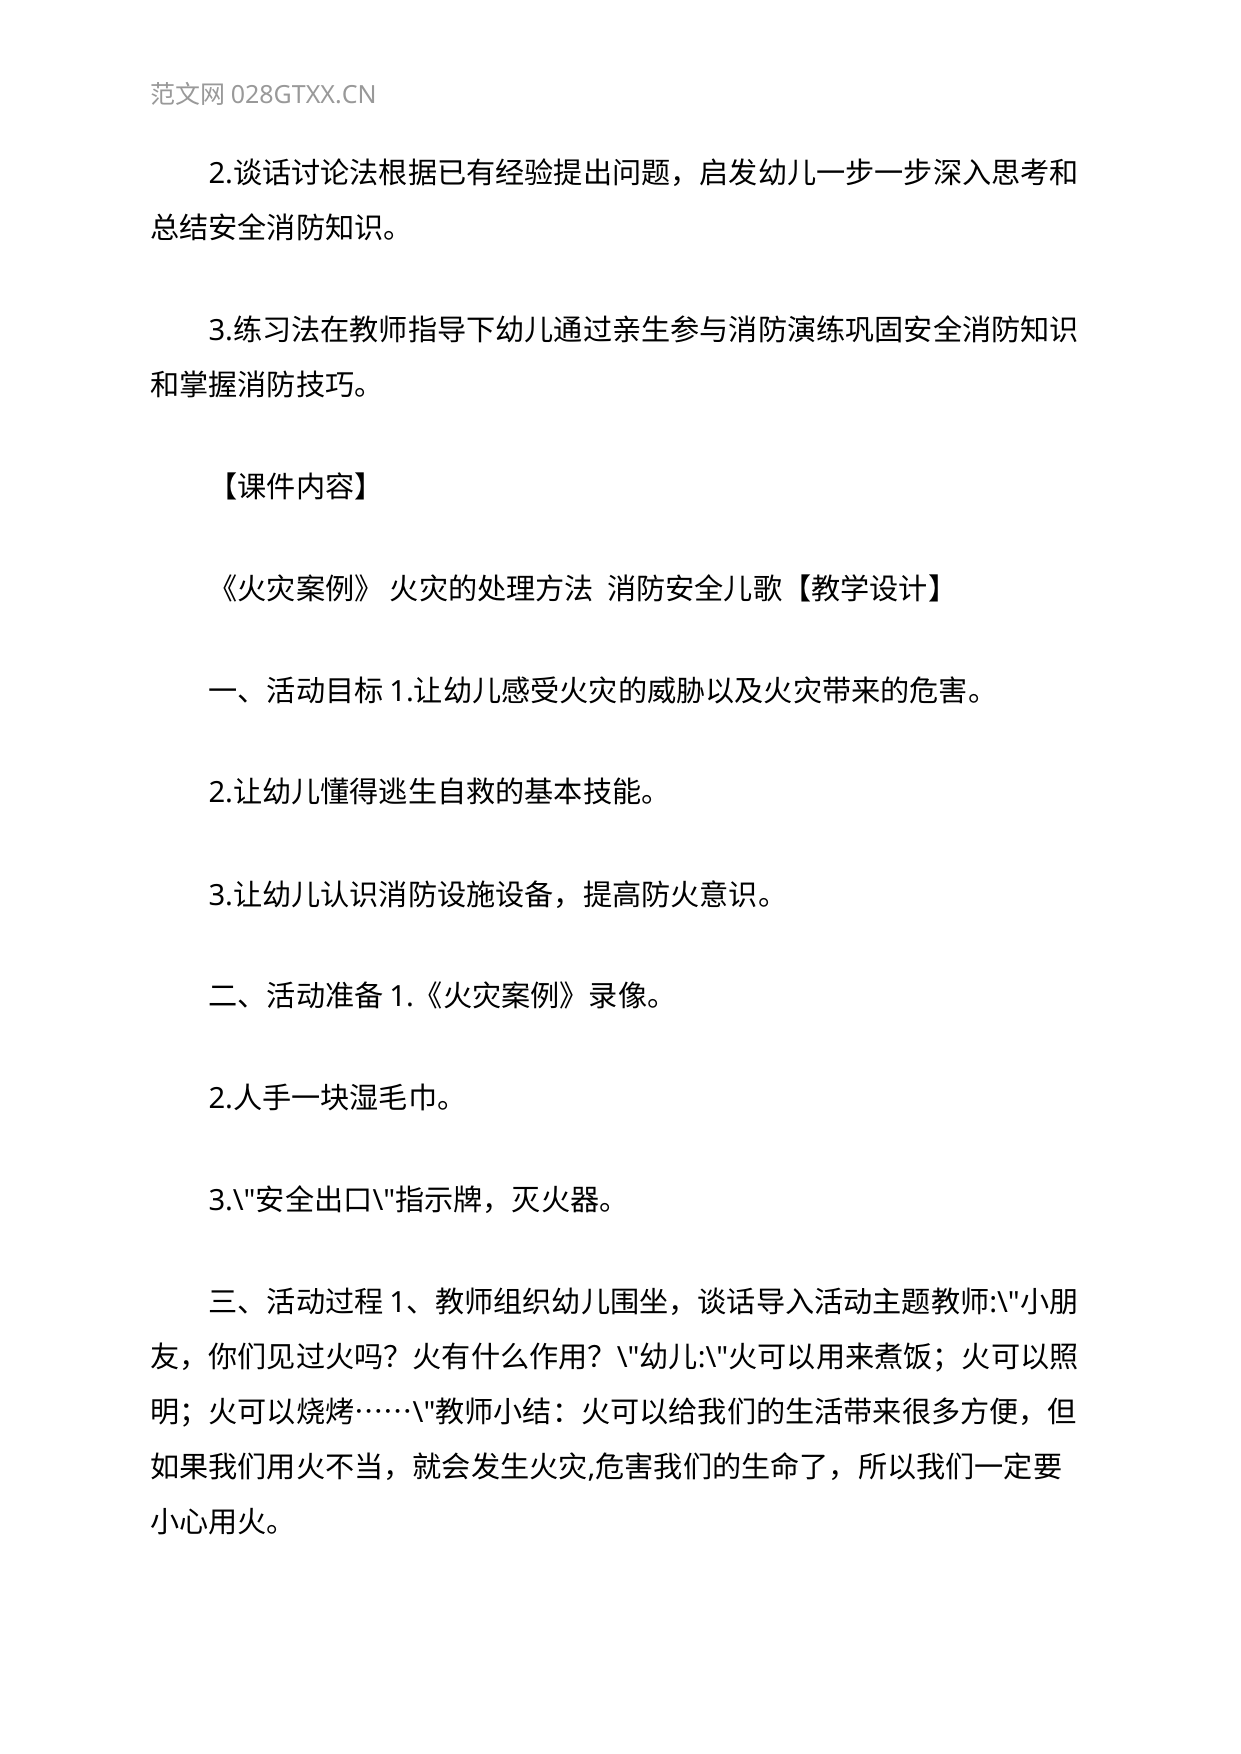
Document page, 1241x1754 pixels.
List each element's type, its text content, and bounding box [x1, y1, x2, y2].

text 3.\"安全出口\"指示牌，灭火器。 [150, 1177, 1090, 1219]
text 3.让幼儿认识消防设施设备，提高防火意识。 [150, 871, 1090, 913]
text 2.人手一块湿毛巾。 [150, 1075, 1090, 1117]
text 2.让幼儿懂得逃生自救的基本技能。 [150, 769, 1090, 811]
text 三、活动过程1、教师组织幼儿围坐，谈话导入活动主题教师:\"小朋友，你们见过火吗？火有什么作用？\"幼儿:\"火可以用来煮饭；火可以照明；火可以烧烤……\"教师小结：火可以给我们的生活带来很多方便，但如果我们用火不当，就会发生火灾,危害我们的生命了，所以我们一定要小心用火。 [150, 1279, 1090, 1541]
text 《火灾案例》 火灾的处理方法 消防安全儿歌【教学设计】 [150, 565, 1090, 608]
text 2.谈话讨论法根据已有经验提出问题，启发幼儿一步一步深入思考和总结安全消防知识。 [150, 150, 1090, 247]
text 【课件内容】 [150, 463, 1090, 506]
text 3.练习法在教师指导下幼儿通过亲生参与消防演练巩固安全消防知识和掌握消防技巧。 [150, 307, 1090, 404]
text 二、活动准备1.《火灾案例》录像。 [150, 973, 1090, 1015]
text 一、活动目标1.让幼儿感受火灾的威胁以及火灾带来的危害。 [150, 667, 1090, 709]
